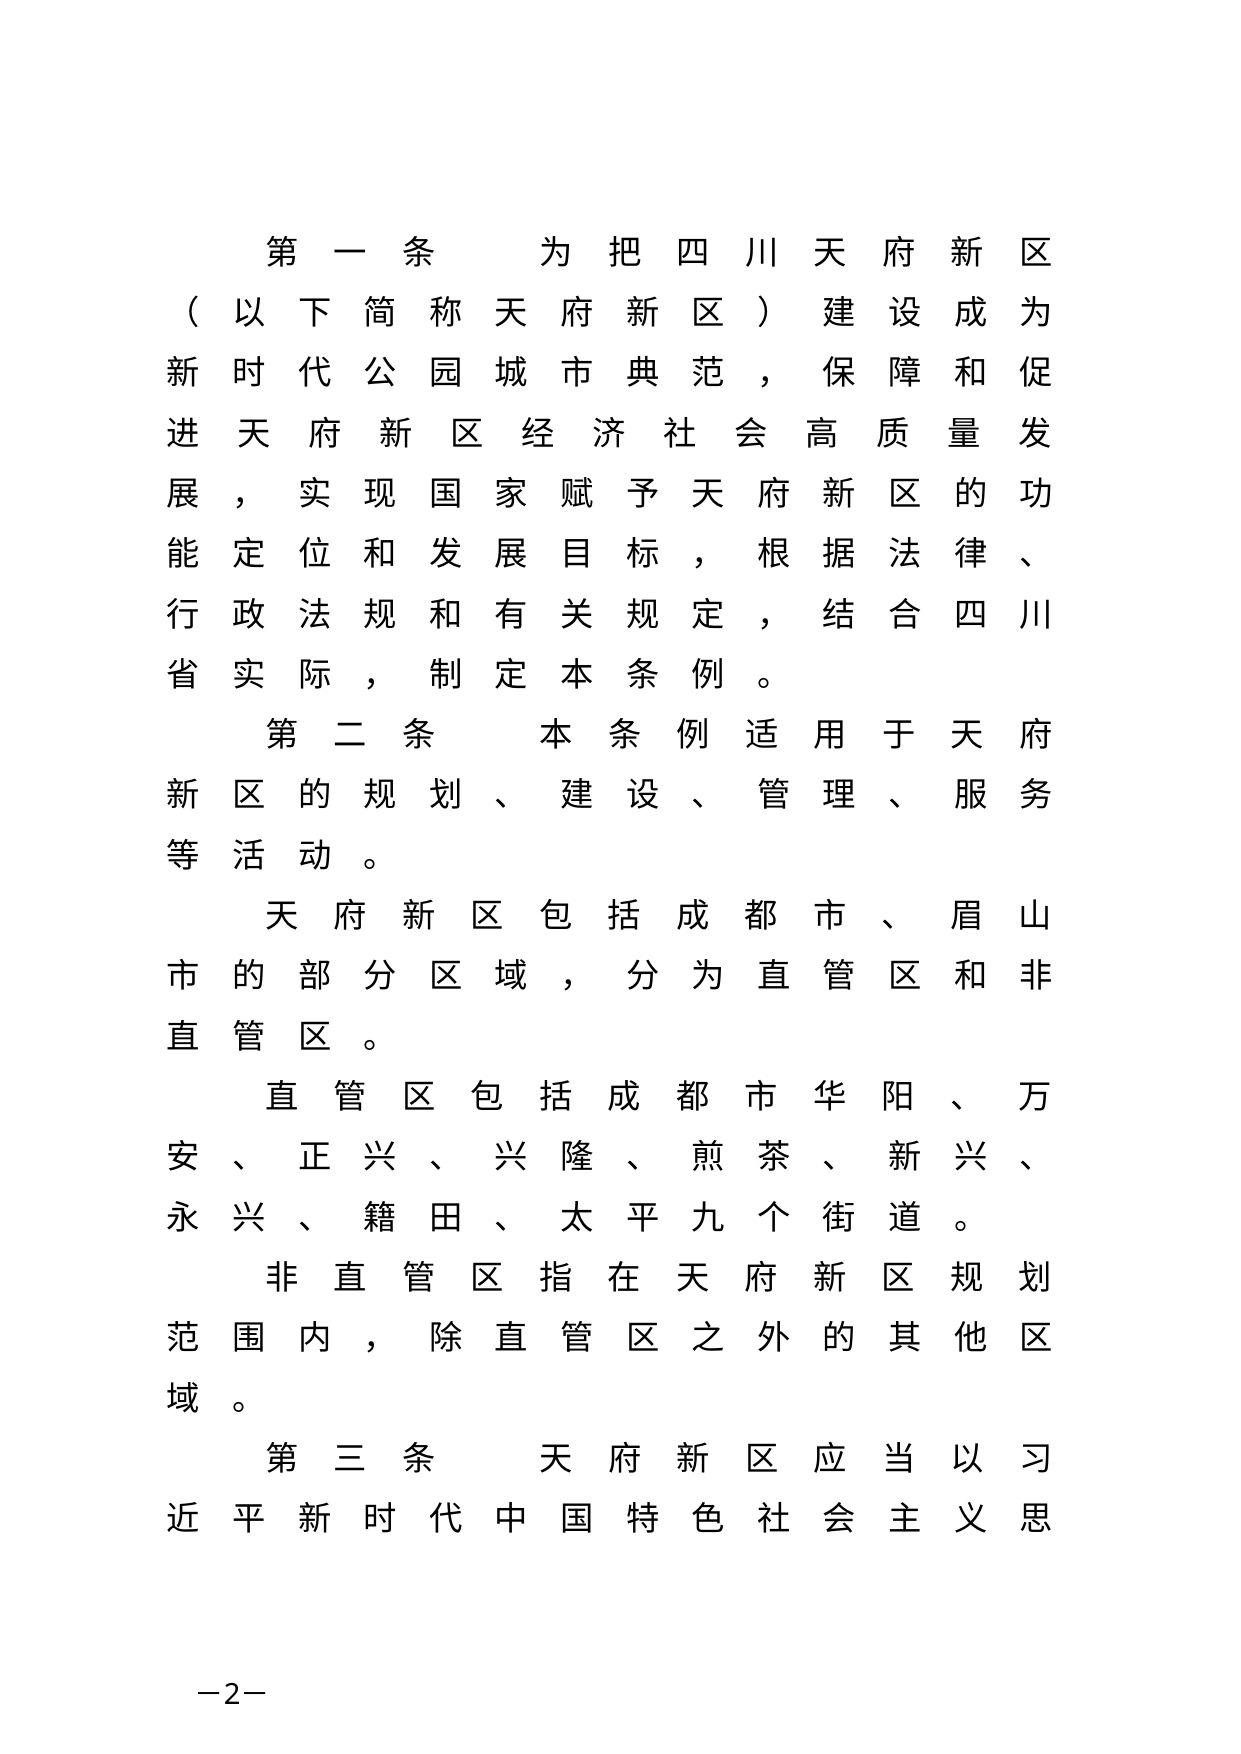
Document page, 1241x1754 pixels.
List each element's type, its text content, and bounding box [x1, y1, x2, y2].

text 非直管区指在天府新区规划范围内，除直管区之外的其他区域。 [167, 1245, 1085, 1426]
text 第一条 为把四川天府新区（以下简称天府新区）建设成为新时代公园城市典范，保障和促进天府新区经济社会高质量发展，实现国家赋予天府新区的功能定位和发展目标，根据法律、行政法规和有关规定，结合四川省实际，制定本条例。 [167, 219, 1085, 702]
text 第二条 本条例适用于天府新区的规划、建设、管理、服务等活动。 [167, 702, 1085, 883]
text 天府新区包括成都市、眉山市的部分区域，分为直管区和非直管区。 [167, 883, 1085, 1064]
text 直管区包括成都市华阳、万安、正兴、兴隆、煎茶、新兴、永兴、籍田、太平九个街道。 [167, 1064, 1085, 1245]
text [167, 1426, 1085, 1546]
